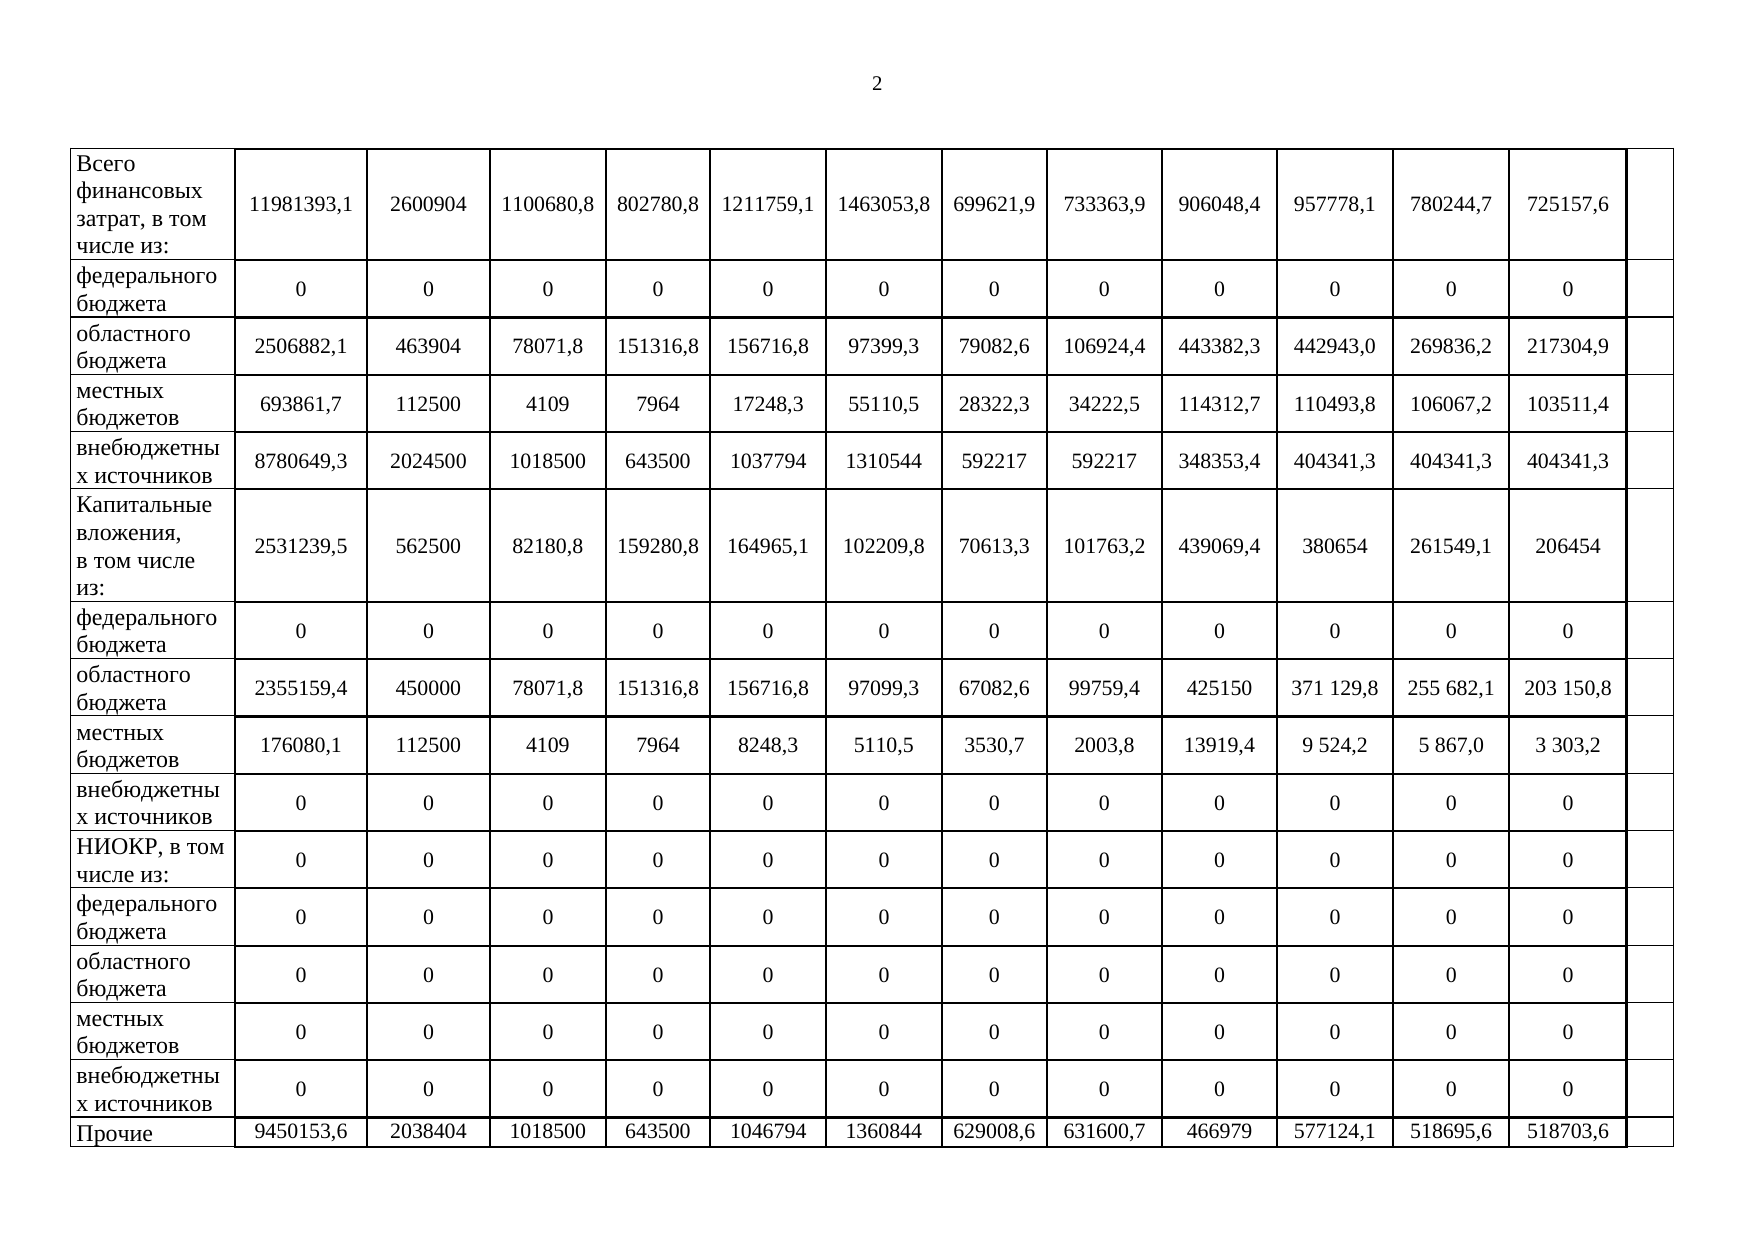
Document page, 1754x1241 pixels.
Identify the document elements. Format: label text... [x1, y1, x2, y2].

table_cell 0 [1163, 603, 1276, 658]
table_cell 217304,9 [1510, 319, 1625, 374]
table_cell 9 524,2 [1278, 718, 1392, 773]
table_cell 404341,3 [1394, 433, 1508, 488]
table_cell 518695,6 [1394, 1119, 1508, 1146]
table_cell 0 [491, 603, 605, 658]
table_cell 629008,6 [943, 1119, 1046, 1146]
table_cell 13919,4 [1163, 718, 1276, 773]
table_cell 0 [236, 603, 366, 658]
table_cell федерального бюджета [71, 888, 234, 944]
table_cell 404341,3 [1510, 433, 1625, 488]
table_cell 443382,3 [1163, 319, 1276, 374]
table_cell 380654 [1278, 490, 1392, 601]
table_cell 0 [236, 1061, 366, 1116]
table_cell 0 [1163, 889, 1276, 944]
table_cell 70613,3 [943, 490, 1046, 601]
table_cell [1628, 1118, 1673, 1146]
table_cell 0 [368, 832, 489, 887]
table_cell [1628, 1003, 1673, 1059]
table_cell Всего финансовых затрат, в том числе из: [71, 149, 234, 259]
table_cell 269836,2 [1394, 319, 1508, 374]
table_cell 1211759,1 [711, 150, 825, 259]
table_cell 0 [943, 603, 1046, 658]
table_cell 0 [827, 261, 941, 316]
table_cell 156716,8 [711, 319, 825, 374]
table_cell 0 [943, 947, 1046, 1002]
table_cell 78071,8 [491, 319, 605, 374]
table_cell 733363,9 [1048, 150, 1161, 259]
table_cell 0 [1510, 775, 1625, 830]
table_cell 5 867,0 [1394, 718, 1508, 773]
table_cell внебюджетных источников [71, 432, 234, 488]
table_cell 99759,4 [1048, 660, 1161, 715]
table_cell 114312,7 [1163, 376, 1276, 431]
table_cell 8248,3 [711, 718, 825, 773]
table_cell 0 [1278, 1004, 1392, 1059]
table_cell 1100680,8 [491, 150, 605, 259]
table_cell 9450153,6 [236, 1119, 366, 1146]
table_cell 2600904 [368, 150, 489, 259]
table_cell 577124,1 [1278, 1119, 1392, 1146]
table_cell 28322,3 [943, 376, 1046, 431]
table_cell 957778,1 [1278, 150, 1392, 259]
table_cell 2506882,1 [236, 319, 366, 374]
table_cell 0 [1394, 1061, 1508, 1116]
table_cell 0 [607, 603, 709, 658]
table_cell 0 [711, 1061, 825, 1116]
table_cell 2003,8 [1048, 718, 1161, 773]
table_cell 67082,6 [943, 660, 1046, 715]
table_cell 562500 [368, 490, 489, 601]
table_cell 2531239,5 [236, 490, 366, 601]
table_cell 0 [827, 832, 941, 887]
table_cell 1360844 [827, 1119, 941, 1146]
table_cell Капитальные вложения, в том числе из: [71, 489, 234, 601]
table_cell 463904 [368, 319, 489, 374]
table_cell 0 [943, 1061, 1046, 1116]
table_cell 101763,2 [1048, 490, 1161, 601]
table_cell 0 [368, 1004, 489, 1059]
table_cell 0 [1163, 261, 1276, 316]
table_cell 0 [711, 889, 825, 944]
table_cell 0 [607, 775, 709, 830]
table_cell 0 [711, 947, 825, 1002]
table_cell 206454 [1510, 490, 1625, 601]
table_cell 1018500 [491, 433, 605, 488]
table_cell 164965,1 [711, 490, 825, 601]
table_cell 693861,7 [236, 376, 366, 431]
table_cell 0 [1163, 1061, 1276, 1116]
table_cell 203 150,8 [1510, 660, 1625, 715]
table_cell 1310544 [827, 433, 941, 488]
table_cell 0 [711, 775, 825, 830]
table_cell 106924,4 [1048, 319, 1161, 374]
table_cell 0 [368, 889, 489, 944]
table_cell 906048,4 [1163, 150, 1276, 259]
table_cell внебюджетных источников [71, 774, 234, 830]
table_cell областного бюджета [71, 946, 234, 1002]
table_cell 0 [368, 261, 489, 316]
table_cell 466979 [1163, 1119, 1276, 1146]
table_cell 0 [491, 1061, 605, 1116]
table_cell местных бюджетов [71, 1003, 234, 1059]
table_cell 2038404 [368, 1119, 489, 1146]
table_cell 0 [827, 889, 941, 944]
table_cell 0 [1163, 1004, 1276, 1059]
table_cell 78071,8 [491, 660, 605, 715]
table_cell 151316,8 [607, 660, 709, 715]
table_cell 82180,8 [491, 490, 605, 601]
table_cell 0 [1163, 775, 1276, 830]
table_cell 156716,8 [711, 660, 825, 715]
table_cell 112500 [368, 376, 489, 431]
table_cell внебюджетных источников [71, 1060, 234, 1116]
table_cell 0 [1163, 947, 1276, 1002]
table_cell 0 [1394, 947, 1508, 1002]
table_cell 0 [711, 603, 825, 658]
table_cell 0 [943, 775, 1046, 830]
table_cell областного бюджета [71, 318, 234, 374]
table_cell 176080,1 [236, 718, 366, 773]
table_cell [1628, 432, 1673, 488]
table_cell 8780649,3 [236, 433, 366, 488]
table_cell областного бюджета [71, 659, 234, 715]
table_cell 0 [1510, 603, 1625, 658]
table_cell 0 [827, 947, 941, 1002]
table_cell 0 [491, 775, 605, 830]
table_cell 0 [1278, 603, 1392, 658]
table_cell [1628, 602, 1673, 658]
table_cell 1463053,8 [827, 150, 941, 259]
table_cell 7964 [607, 376, 709, 431]
table_cell 3530,7 [943, 718, 1046, 773]
table_cell 1046794 [711, 1119, 825, 1146]
table_cell [1628, 260, 1673, 316]
table_cell 0 [1394, 832, 1508, 887]
table_cell 0 [236, 775, 366, 830]
table_cell 0 [491, 1004, 605, 1059]
table_cell федерального бюджета [71, 260, 234, 316]
table_cell 5110,5 [827, 718, 941, 773]
table_cell 0 [236, 1004, 366, 1059]
table_cell 102209,8 [827, 490, 941, 601]
table_cell 0 [1510, 947, 1625, 1002]
table_cell 112500 [368, 718, 489, 773]
table_cell 0 [1048, 261, 1161, 316]
table_cell 0 [491, 832, 605, 887]
table_cell 0 [1163, 832, 1276, 887]
table_cell 106067,2 [1394, 376, 1508, 431]
table_cell 0 [1048, 947, 1161, 1002]
table_cell 780244,7 [1394, 150, 1508, 259]
table_cell 0 [943, 1004, 1046, 1059]
table_cell 0 [1278, 261, 1392, 316]
table_cell [1628, 888, 1673, 944]
table_cell 1018500 [491, 1119, 605, 1146]
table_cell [71, 1118, 234, 1146]
table_cell 0 [491, 947, 605, 1002]
table_cell 0 [1278, 889, 1392, 944]
table_cell местных бюджетов [71, 716, 234, 773]
table_cell 442943,0 [1278, 319, 1392, 374]
table_cell 404341,3 [1278, 433, 1392, 488]
table_cell 0 [1510, 1061, 1625, 1116]
table_cell 0 [1510, 1004, 1625, 1059]
table_cell 4109 [491, 718, 605, 773]
table_cell 631600,7 [1048, 1119, 1161, 1146]
table_cell 0 [1278, 832, 1392, 887]
table_cell 725157,6 [1510, 150, 1625, 259]
table_cell 4109 [491, 376, 605, 431]
table_cell 0 [1048, 832, 1161, 887]
table_cell 0 [236, 832, 366, 887]
table_cell 0 [607, 889, 709, 944]
table_cell 0 [1510, 889, 1625, 944]
table_cell 0 [607, 1061, 709, 1116]
table_cell [1628, 716, 1673, 773]
table_cell [1628, 149, 1673, 259]
table_cell [1628, 831, 1673, 887]
table_cell 439069,4 [1163, 490, 1276, 601]
table_cell 348353,4 [1163, 433, 1276, 488]
table_cell 0 [827, 1061, 941, 1116]
table_cell 0 [236, 947, 366, 1002]
table_cell 0 [1278, 947, 1392, 1002]
table_cell 159280,8 [607, 490, 709, 601]
table_cell 0 [711, 1004, 825, 1059]
table_cell 0 [827, 1004, 941, 1059]
table_cell 0 [827, 775, 941, 830]
table_cell 11981393,1 [236, 150, 366, 259]
table_cell [1628, 375, 1673, 431]
table_cell 0 [1048, 603, 1161, 658]
table_cell местных бюджетов [71, 375, 234, 431]
table_cell 643500 [607, 1119, 709, 1146]
table_cell 97099,3 [827, 660, 941, 715]
table_cell федерального бюджета [71, 602, 234, 658]
table_cell 0 [1048, 775, 1161, 830]
table_cell [1628, 1060, 1673, 1116]
table_cell 0 [236, 261, 366, 316]
table_cell 592217 [943, 433, 1046, 488]
table_cell 425150 [1163, 660, 1276, 715]
table_cell 0 [607, 1004, 709, 1059]
table_cell 0 [1394, 889, 1508, 944]
table_cell 2355159,4 [236, 660, 366, 715]
table_cell [1628, 318, 1673, 374]
table_cell 592217 [1048, 433, 1161, 488]
table_cell 0 [1048, 1061, 1161, 1116]
table_cell 0 [943, 889, 1046, 944]
table_cell 0 [1048, 889, 1161, 944]
table_cell 0 [1048, 1004, 1161, 1059]
table_cell [1628, 489, 1673, 601]
table_cell 0 [943, 261, 1046, 316]
table_cell 0 [607, 947, 709, 1002]
table_cell 1037794 [711, 433, 825, 488]
table_cell 0 [1394, 603, 1508, 658]
table_cell 0 [607, 832, 709, 887]
table_cell 0 [711, 832, 825, 887]
table_cell 97399,3 [827, 319, 941, 374]
table_cell 0 [1278, 1061, 1392, 1116]
table_cell 151316,8 [607, 319, 709, 374]
table_cell 0 [368, 1061, 489, 1116]
table_cell 0 [943, 832, 1046, 887]
table_cell 0 [1278, 775, 1392, 830]
table_cell 3 303,2 [1510, 718, 1625, 773]
table_cell 0 [1510, 832, 1625, 887]
table_cell 103511,4 [1510, 376, 1625, 431]
table_cell 0 [1394, 1004, 1508, 1059]
table_cell 261549,1 [1394, 490, 1508, 601]
table_cell 34222,5 [1048, 376, 1161, 431]
table_cell 0 [1510, 261, 1625, 316]
table_cell 0 [607, 261, 709, 316]
table_cell 79082,6 [943, 319, 1046, 374]
table_cell 0 [368, 603, 489, 658]
table_cell 0 [368, 947, 489, 1002]
table_cell 0 [827, 603, 941, 658]
table_cell 0 [1394, 775, 1508, 830]
table_cell [1628, 774, 1673, 830]
table_cell 7964 [607, 718, 709, 773]
table_cell 17248,3 [711, 376, 825, 431]
table_cell [1628, 659, 1673, 715]
table_cell 518703,6 [1510, 1119, 1625, 1146]
table_cell НИОКР, в том числе из: [71, 831, 234, 887]
table_cell 699621,9 [943, 150, 1046, 259]
table_cell 0 [711, 261, 825, 316]
table_cell 450000 [368, 660, 489, 715]
table_cell 0 [491, 261, 605, 316]
table_cell 110493,8 [1278, 376, 1392, 431]
table_cell 255 682,1 [1394, 660, 1508, 715]
table_cell 802780,8 [607, 150, 709, 259]
table_cell 643500 [607, 433, 709, 488]
table_cell 55110,5 [827, 376, 941, 431]
table_cell 0 [236, 889, 366, 944]
table_cell [1628, 946, 1673, 1002]
table_cell 0 [491, 889, 605, 944]
table_cell 371 129,8 [1278, 660, 1392, 715]
table_cell 0 [368, 775, 489, 830]
table_cell 0 [1394, 261, 1508, 316]
table_cell 2024500 [368, 433, 489, 488]
